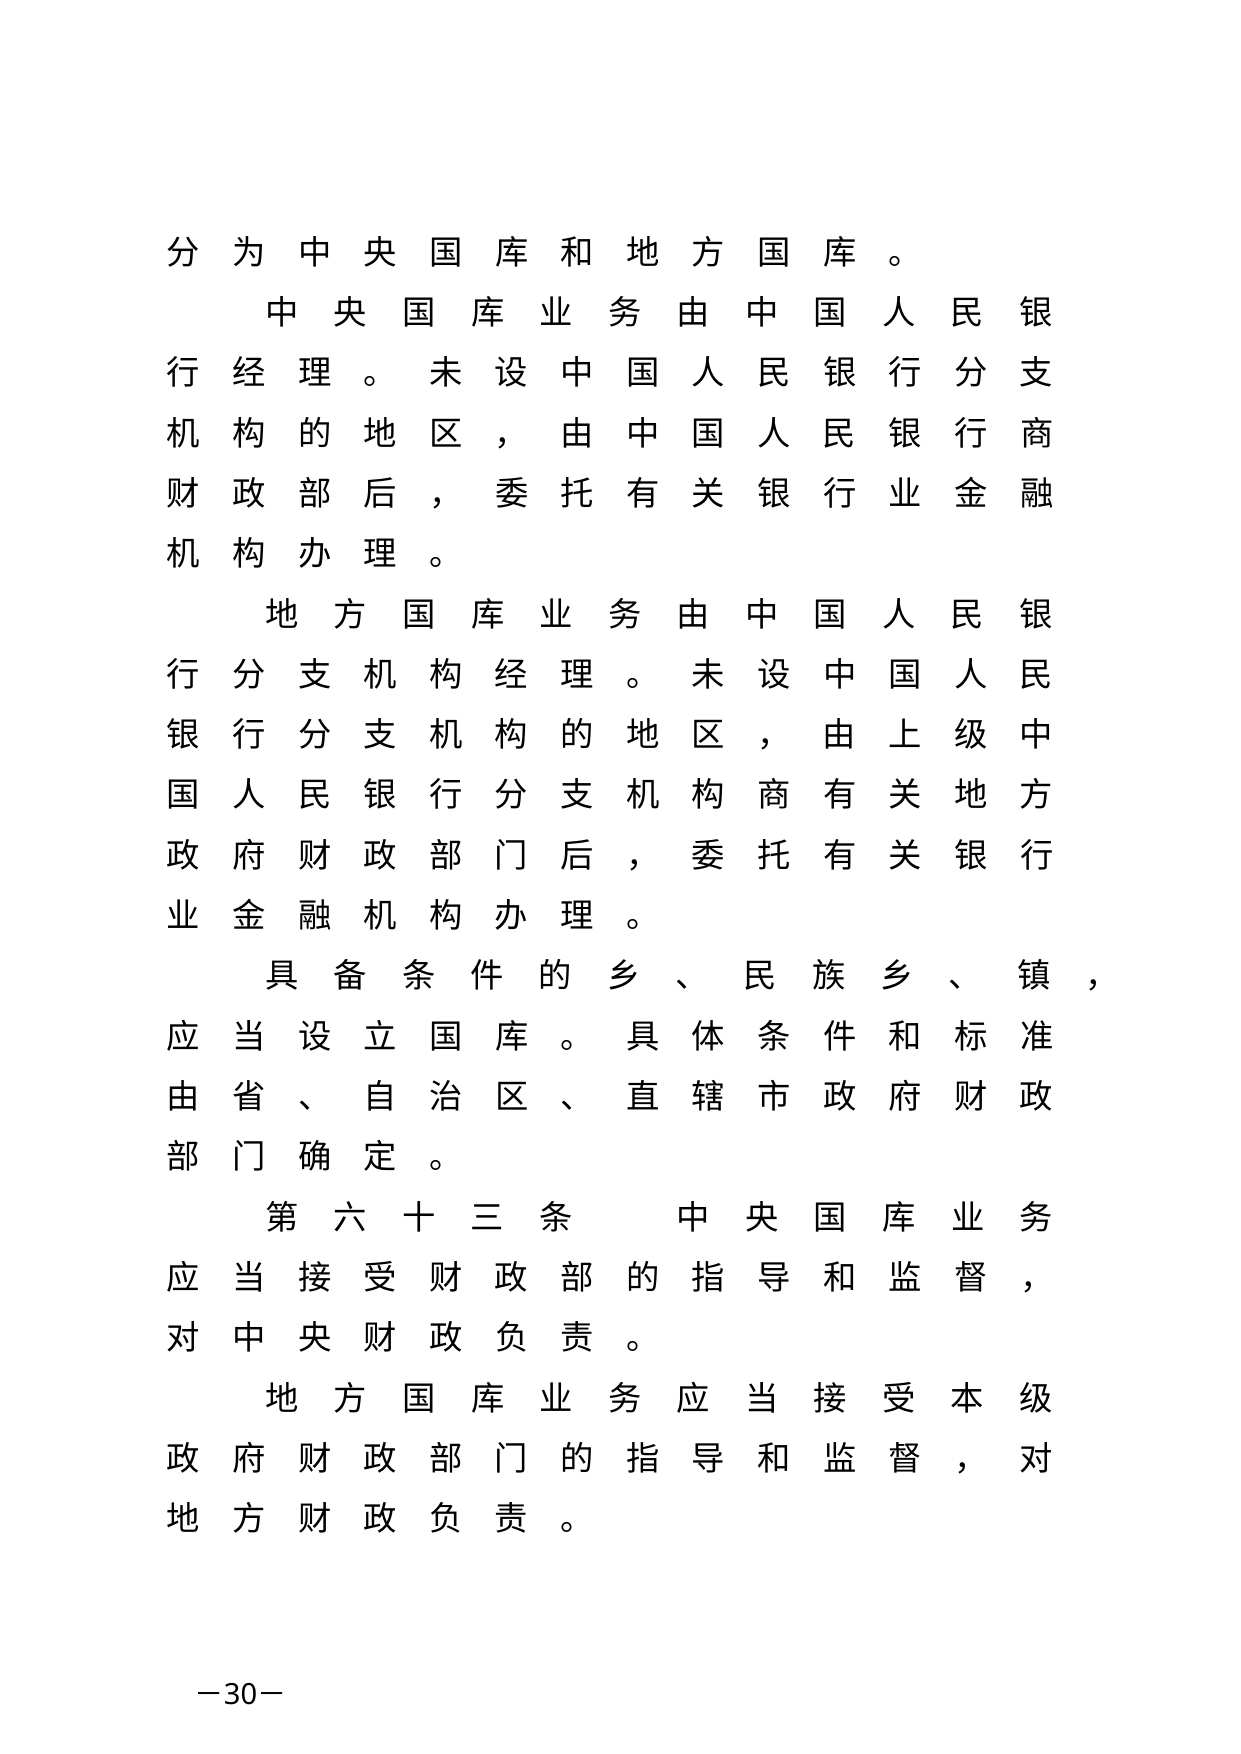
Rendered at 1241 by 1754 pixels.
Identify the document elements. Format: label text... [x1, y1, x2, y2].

text 地方国库业务应当接受本级政府财政部门的指导和监督，对地方财政负责。 [167, 1365, 1085, 1546]
text 具备条件的乡、民族乡、镇，应当设立国库。具体条件和标准由省、自治区、直辖市政府财政部门确定。 [167, 943, 1085, 1184]
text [167, 219, 1085, 280]
text 第六十三条 中央国库业务应当接受财政部的指导和监督，对中央财政负责。 [167, 1184, 1085, 1365]
text 地方国库业务由中国人民银行分支机构经理。未设中国人民银行分支机构的地区，由上级中国人民银行分支机构商有关地方政府财政部门后，委托有关银行业金融机构办理。 [167, 581, 1085, 943]
text 中央国库业务由中国人民银行经理。未设中国人民银行分支机构的地区，由中国人民银行商财政部后，委托有关银行业金融机构办理。 [167, 280, 1085, 581]
